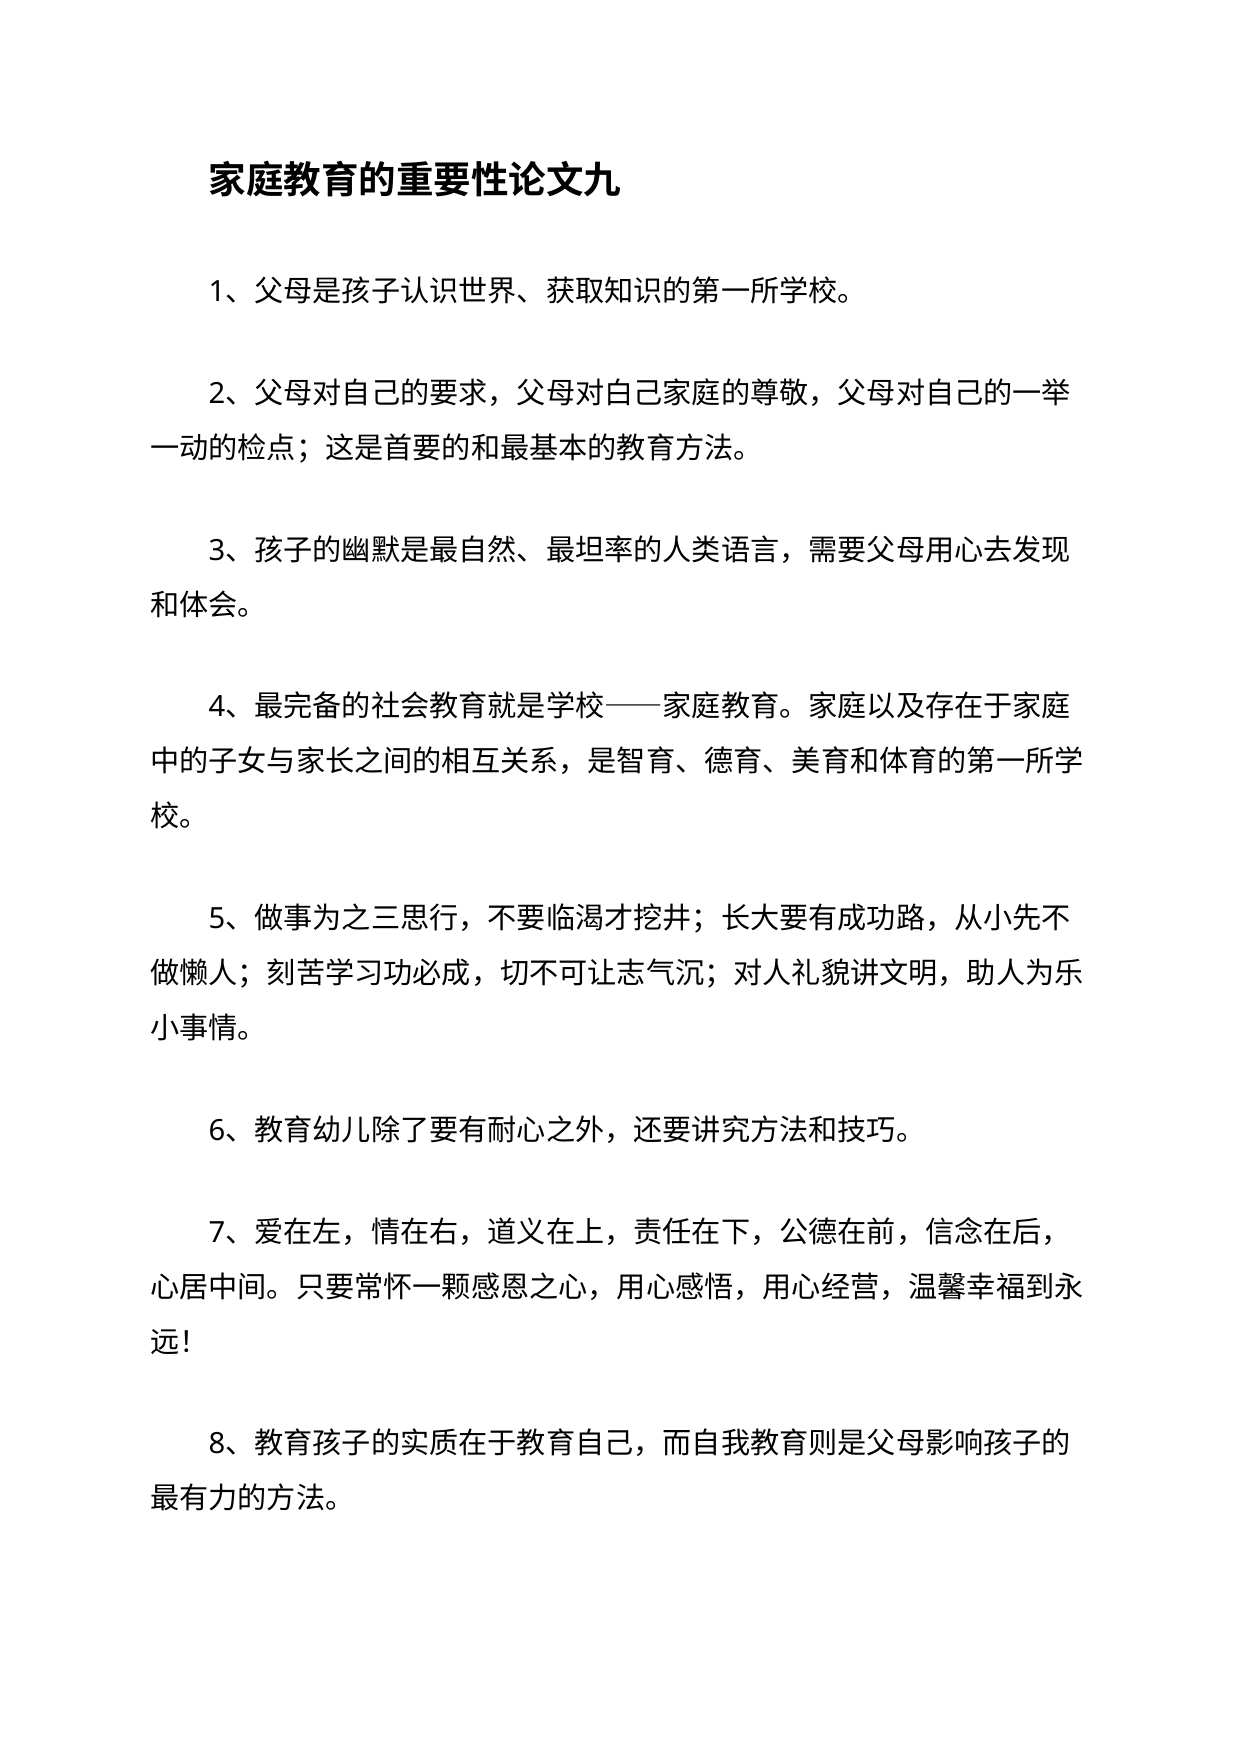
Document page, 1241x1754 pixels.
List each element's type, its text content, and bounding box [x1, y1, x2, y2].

text 6、教育幼儿除了要有耐心之外，还要讲究方法和技巧。 [150, 1106, 1090, 1149]
text 4、最完备的社会教育就是学校——家庭教育。家庭以及存在于家庭中的子女与家长之间的相互关系，是智育、德育、美育和体育的第一所学校。 [150, 683, 1090, 835]
text 家庭教育的重要性论文九 [150, 150, 1090, 204]
text 5、做事为之三思行，不要临渴才挖井；长大要有成功路，从小先不做懒人；刻苦学习功必成，切不可让志气沉；对人礼貌讲文明，助人为乐小事情。 [150, 894, 1090, 1047]
text 2、父母对自己的要求，父母对白己家庭的尊敬，父母对自己的一举一动的检点；这是首要的和最基本的教育方法。 [150, 369, 1090, 467]
text 7、爱在左，情在右，道义在上，责任在下，公德在前，信念在后，心居中间。只要常怀一颗感恩之心，用心感悟，用心经营，温馨幸福到永远！ [150, 1208, 1090, 1360]
text 3、孩子的幽默是最自然、最坦率的人类语言，需要父母用心去发现和体会。 [150, 526, 1090, 623]
text 8、教育孩子的实质在于教育自己，而自我教育则是父母影响孩子的最有力的方法。 [150, 1420, 1090, 1517]
text 1、父母是孩子认识世界、获取知识的第一所学校。 [150, 267, 1090, 310]
